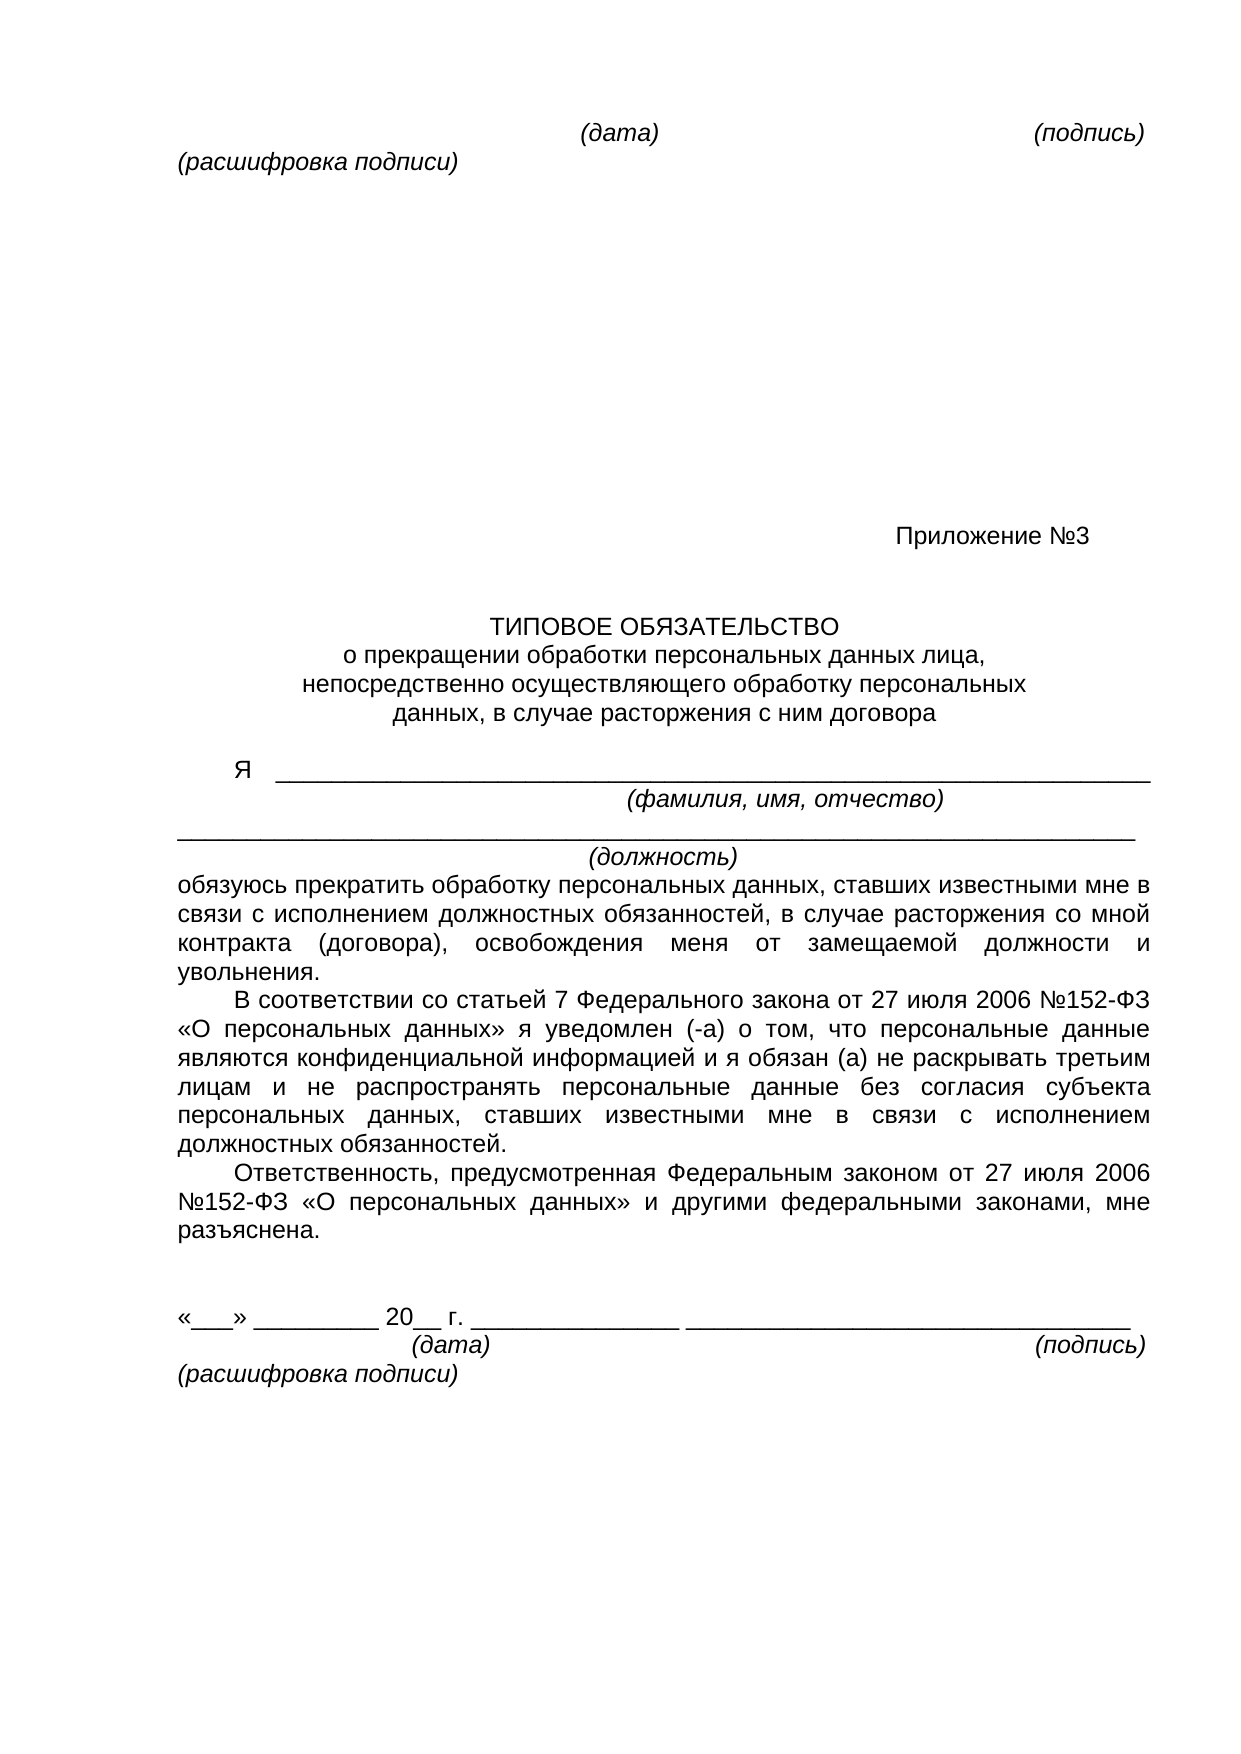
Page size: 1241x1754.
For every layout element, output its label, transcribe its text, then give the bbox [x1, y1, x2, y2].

text обязуюсь прекратить обработку персональных данных, ставших известными мне в связи с исполнением должностных обязанностей, в случае расторжения со мной контракта (договора), освобождения меня от замещаемой должности и увольнения. [177, 870, 1152, 985]
text (должность) [177, 842, 1152, 870]
text Я _______________________________________________________________ (фамилия, имя, отчество) [233, 727, 1152, 813]
text (дата) (подпись) (расшифровка подписи) [177, 1330, 1152, 1388]
text непосредственно осуществляющего обработку персональных [177, 669, 1152, 698]
text данных, в случае расторжения с ним договора [177, 698, 1152, 727]
text Приложение №3 [833, 521, 1152, 583]
text (дата) (подпись) (расшифровка подписи) [177, 118, 1152, 176]
text «___» _________ 20__ г. _______________ ________________________________ [177, 1244, 1152, 1330]
text _____________________________________________________________________ [177, 813, 1152, 842]
text В соответствии со статьей 7 Федерального закона от 27 июля 2006 №152-ФЗ «О персональных данных» я уведомлен (-а) о том, что персональные данные являются конфиденциальной информацией и я обязан (а) не раскрывать третьим лицам и не распространять персональные данные без согласия субъекта персональных данных, ставших известными мне в связи с исполнением должностных обязанностей. [177, 985, 1152, 1158]
text ТИПОВОЕ ОБЯЗАТЕЛЬСТВО о прекращении обработки персональных данных лица, [177, 583, 1152, 669]
text Ответственность, предусмотренная Федеральным законом от 27 июля 2006 №152-ФЗ «О персональных данных» и другими федеральными законами, мне разъяснена. [177, 1158, 1152, 1244]
